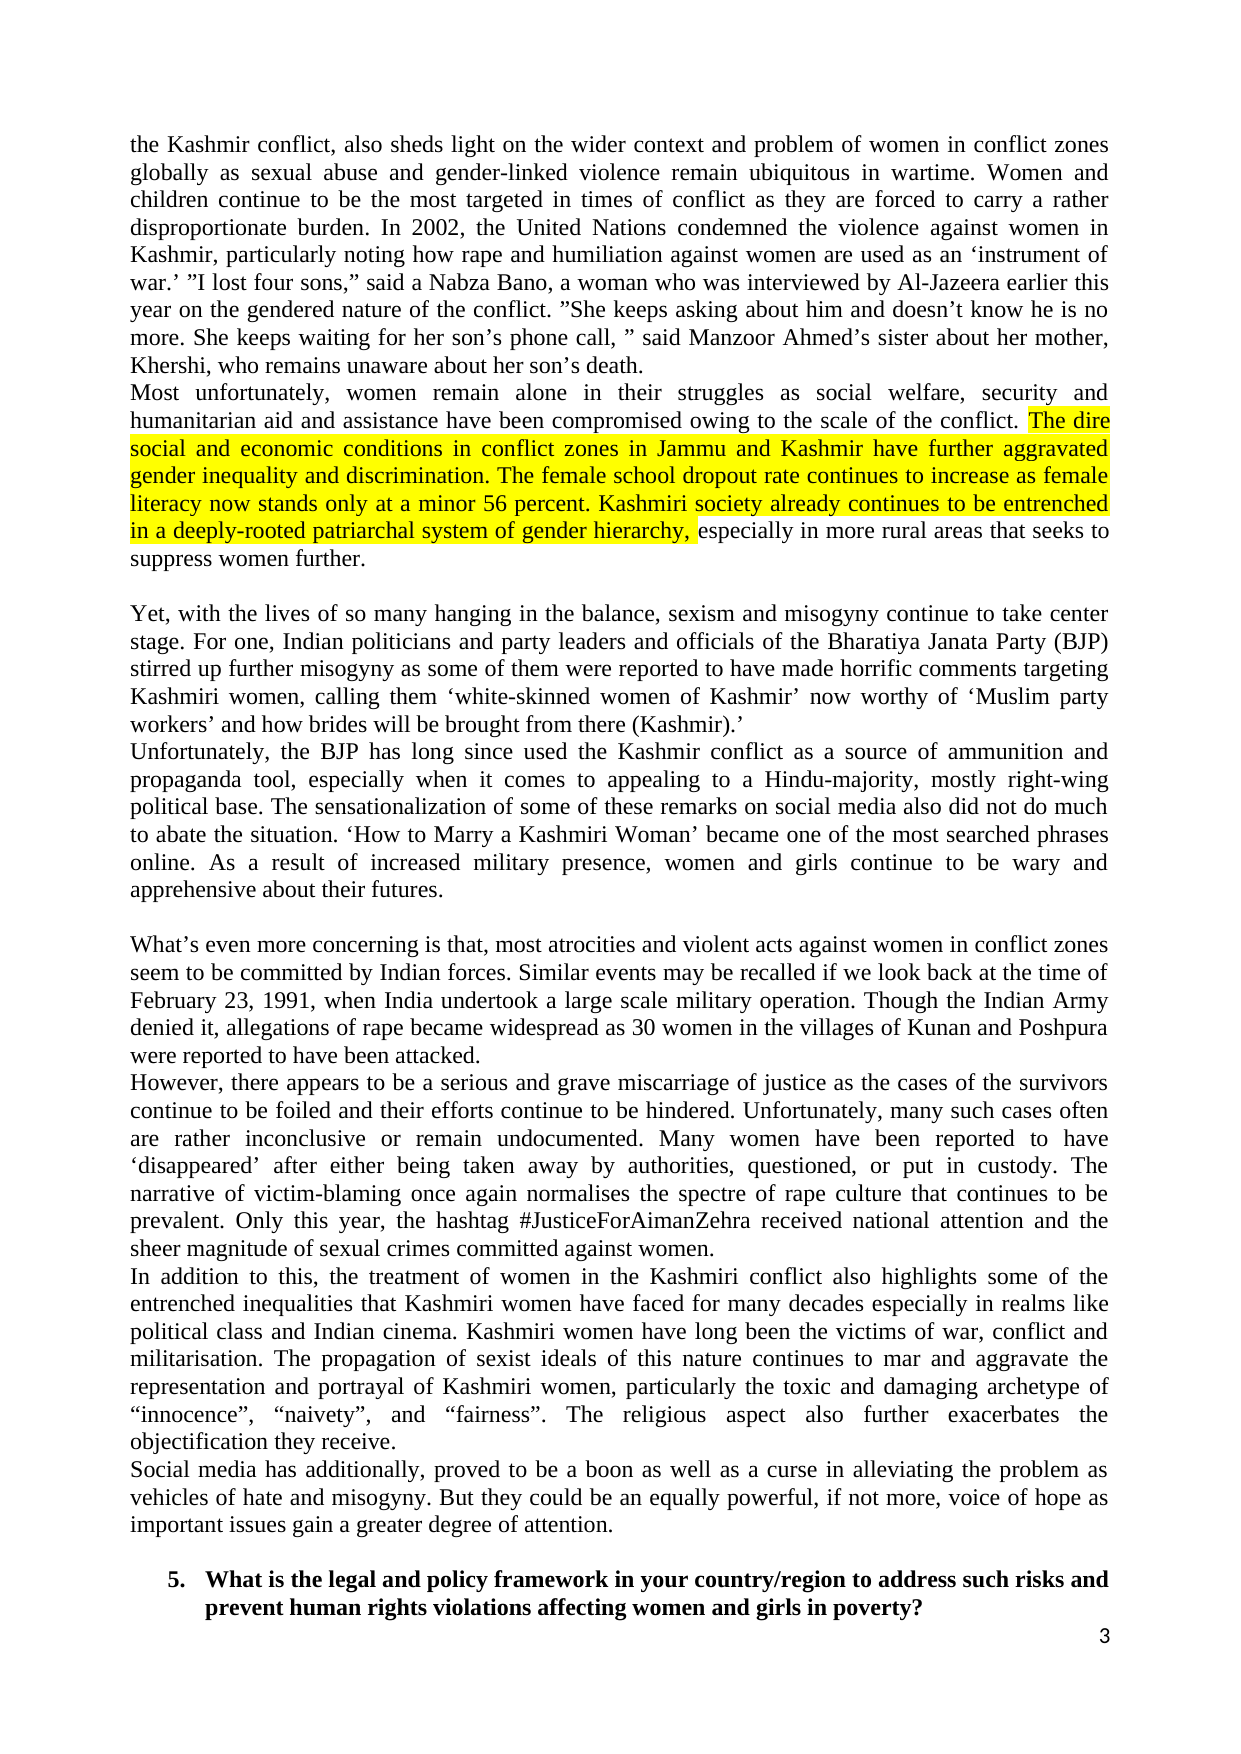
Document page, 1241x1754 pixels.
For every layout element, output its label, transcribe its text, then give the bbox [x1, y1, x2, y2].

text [130, 130, 1110, 378]
text Most unfortunately, women remain alone in their struggles as social welfare, security and humanitarian aid and assistance have been compromised owing to the scale of the conflict. The dire social and economic conditions in conflict zones in Jammu and Kashmir have further aggravated gender inequality and discrimination. The female school dropout rate continues to increase as female literacy now stands only at a minor 56 percent. Kashmiri society already continues to be entrenched in a deeply-rooted patriarchal system of gender hierarchy, especially in more rural areas that seeks to suppress women further. [130, 378, 1110, 434]
text Most unfortunately, women remain alone in their struggles as social welfare, security and humanitarian aid and assistance have been compromised owing to the scale of the conflict. The dire social and economic conditions in conflict zones in Jammu and Kashmir have further aggravated gender inequality and discrimination. The female school dropout rate continues to increase as female literacy now stands only at a minor 56 percent. Kashmiri society already continues to be entrenched in a deeply-rooted patriarchal system of gender hierarchy, especially in more rural areas that seeks to suppress women further. [130, 516, 1110, 572]
text Yet, with the lives of so many hanging in the balance, sexism and misogyny continue to take center stage. For one, Indian politicians and party leaders and officials of the Bharatiya Janata Party (BJP) stirred up further misogyny as some of them were reported to have made horrific comments targeting Kashmiri women, calling them ‘white-skinned women of Kashmir’ now worthy of ‘Muslim party workers’ and how brides will be brought from there (Kashmir).’ [130, 599, 1110, 737]
text In addition to this, the treatment of women in the Kashmiri conflict also highlights some of the entrenched inequalities that Kashmiri women have faced for many decades especially in realms like political class and Indian cinema. Kashmiri women have long been the victims of war, conflict and militarisation. The propagation of sexist ideals of this nature continues to mar and aggravate the representation and portrayal of Kashmiri women, particularly the toxic and damaging archetype of “innocence”, “naivety”, and “fairness”. The religious aspect also further exacerbates the objectification they receive. [130, 1262, 1110, 1455]
list What is the legal and policy framework in your country/region to address such risks and prevent human rights violations affecting women and girls in poverty? [167, 1565, 1110, 1621]
text Unfortunately, the BJP has long since used the Kashmir conflict as a source of ammunition and propaganda tool, especially when it comes to appealing to a Hindu-majority, mostly right-wing political base. The sensationalization of some of these remarks on social media also did not do much to abate the situation. ‘How to Marry a Kashmiri Woman’ became one of the most searched phrases online. As a result of increased military presence, women and girls continue to be wary and apprehensive about their futures. [130, 737, 1110, 903]
text What’s even more concerning is that, most atrocities and violent acts against women in conflict zones seem to be committed by Indian forces. Similar events may be recalled if we look back at the time of February 23, 1991, when India undertook a large scale military operation. Though the Indian Army denied it, allegations of rape became widespread as 30 women in the villages of Kunan and Poshpura were reported to have been attacked. [130, 930, 1110, 1068]
text However, there appears to be a serious and grave miscarriage of justice as the cases of the survivors continue to be foiled and their efforts continue to be hindered. Unfortunately, many such cases often are rather inconclusive or remain undocumented. Many women have been reported to have ‘disappeared’ after either being taken away by authorities, questioned, or put in custody. The narrative of victim-blaming once again normalises the spectre of rape culture that continues to be prevalent. Only this year, the hashtag #JusticeForAimanZehra received national attention and the sheer magnitude of sexual crimes committed against women. [130, 1068, 1110, 1262]
text Social media has additionally, proved to be a boon as well as a curse in alleviating the problem as vehicles of hate and misogyny. But they could be an equally powerful, if not more, voice of hope as important issues gain a greater degree of attention. [130, 1455, 1110, 1538]
